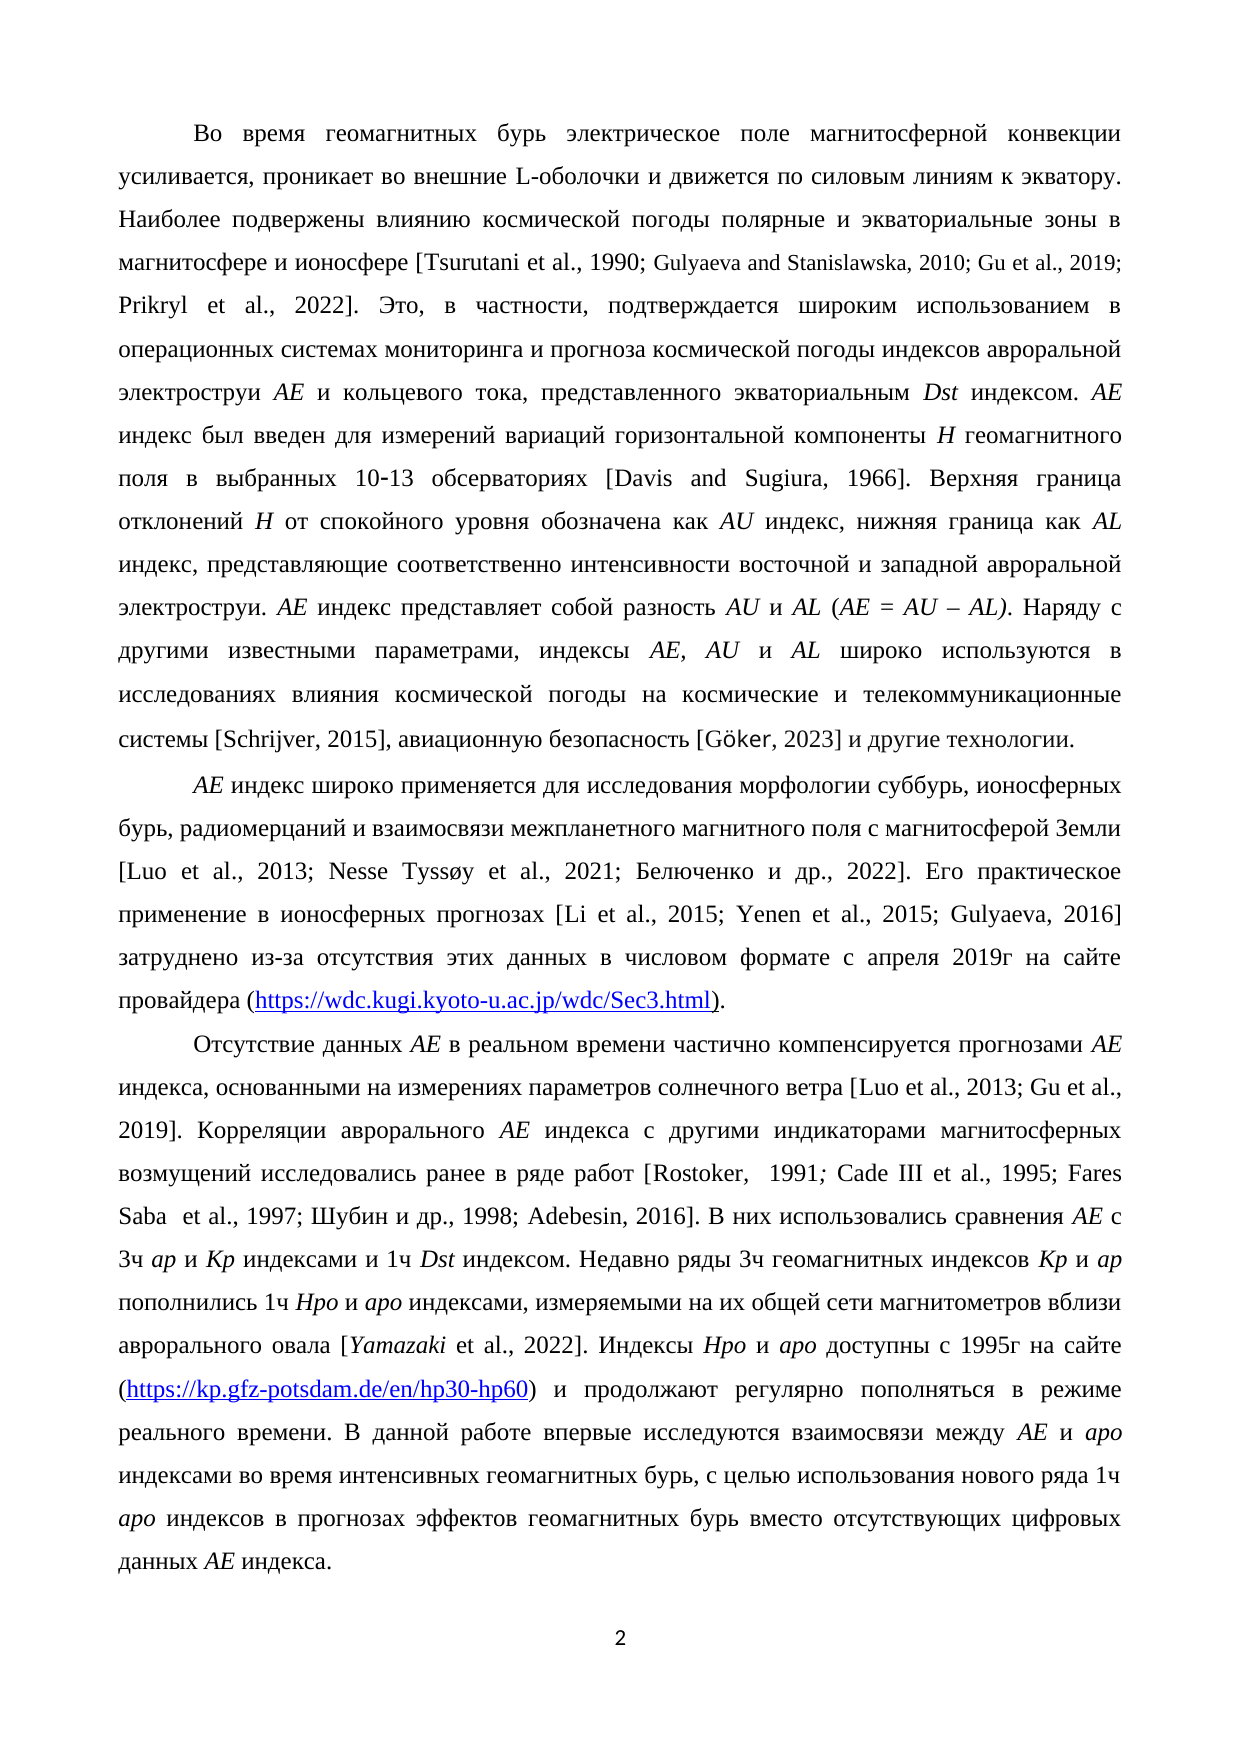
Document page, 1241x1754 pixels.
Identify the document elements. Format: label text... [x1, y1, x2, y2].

text Во время геомагнитных бурь электрическое поле магнитосферной конвекции усиливается, проникает во внешние L-оболочки и движется по силовым линиям к экватору. Наиболее подвержены влиянию космической погоды полярные и экваториальные зоны в магнитосфере и ионосфере [Tsurutani et al., 1990; Gulyaeva and Stanislawska, 2010; Gu et al., 2019; Prikryl et al., 2022]. Это, в частности, подтверждается широким использованием в операционных системах мониторинга и прогноза космической погоды индексов авроральной электроструи AE и кольцевого тока, представленного экваториальным Dst индексом. AE индекс был введен для измерений вариаций горизонтальной компоненты H геомагнитного поля в выбранных 1013 обсерваториях [Davis and Sugiura, 1966]. Верхняя граница отклонений H от спокойного уровня обозначена как AU индекс, нижняя граница как AL индекс, представляющие соответственно интенсивности восточной и западной авроральной электроструи. AE индекс представляет собой разность AU и AL (AE = AU – AL). Наряду с другими известными параметрами, индексы AE, AU и AL широко используются в исследованиях влияния космической погоды на космические и телекоммуникационные системы [Schrijver, 2015], авиационную безопасность [Göker, 2023] и другие технологии. [118, 118, 1122, 754]
text Отсутствие данных AE в реальном времени частично компенсируется прогнозами AE индекса, основанными на измерениях параметров солнечного ветра [Luo et al., 2013; Gu et al., 2019]. Корреляции аврорального AE индекса с другими индикаторами магнитосферных возмущений исследовались ранее в ряде работ [Rostoker, 1991; Cade III et al., 1995; Fares Saba et al., 1997; Шубин и др., 1998; Adebesin, 2016]. В них использовались сравнения AE с 3ч ap и Kp индексами и 1ч Dst индексом. Недавно ряды 3ч геомагнитных индексов Kp и ap пополнились 1ч Hpo и apo индексами, измеряемыми на их общей сети магнитометров вблизи аврорального овала [Yamazaki et al., 2022]. Индексы Hpo и apo доступны с 1995г на сайте (https://kp.gfz-potsdam.de/en/hp30-hp60) и продолжают регулярно пополняться в режиме реального времени. В данной работе впервые исследуются взаимосвязи между AE и apo индексами во время интенсивных геомагнитных бурь, с целью использования нового ряда 1ч apo индексов в прогнозах эффектов геомагнитных бурь вместо отсутствующих цифровых данных AE индекса. [118, 1029, 1122, 1575]
text AE индекс широко применяется для исследования морфологии суббурь, ионосферных бурь, радиомерцаний и взаимосвязи межпланетного магнитного поля с магнитосферой Земли [Luo et al., 2013; Nesse Tyssøy et al., 2021; Белюченко и др., 2022]. Его практическое применение в ионосферных прогнозах [Li et al., 2015; Yenen et al., 2015; Gulyaeva, 2016] затруднено из-за отсутствия этих данных в числовом формате с апреля 2019г на сайте провайдера (https://wdc.kugi.kyoto-u.ac.jp/wdc/Sec3.html). [118, 770, 1122, 1014]
